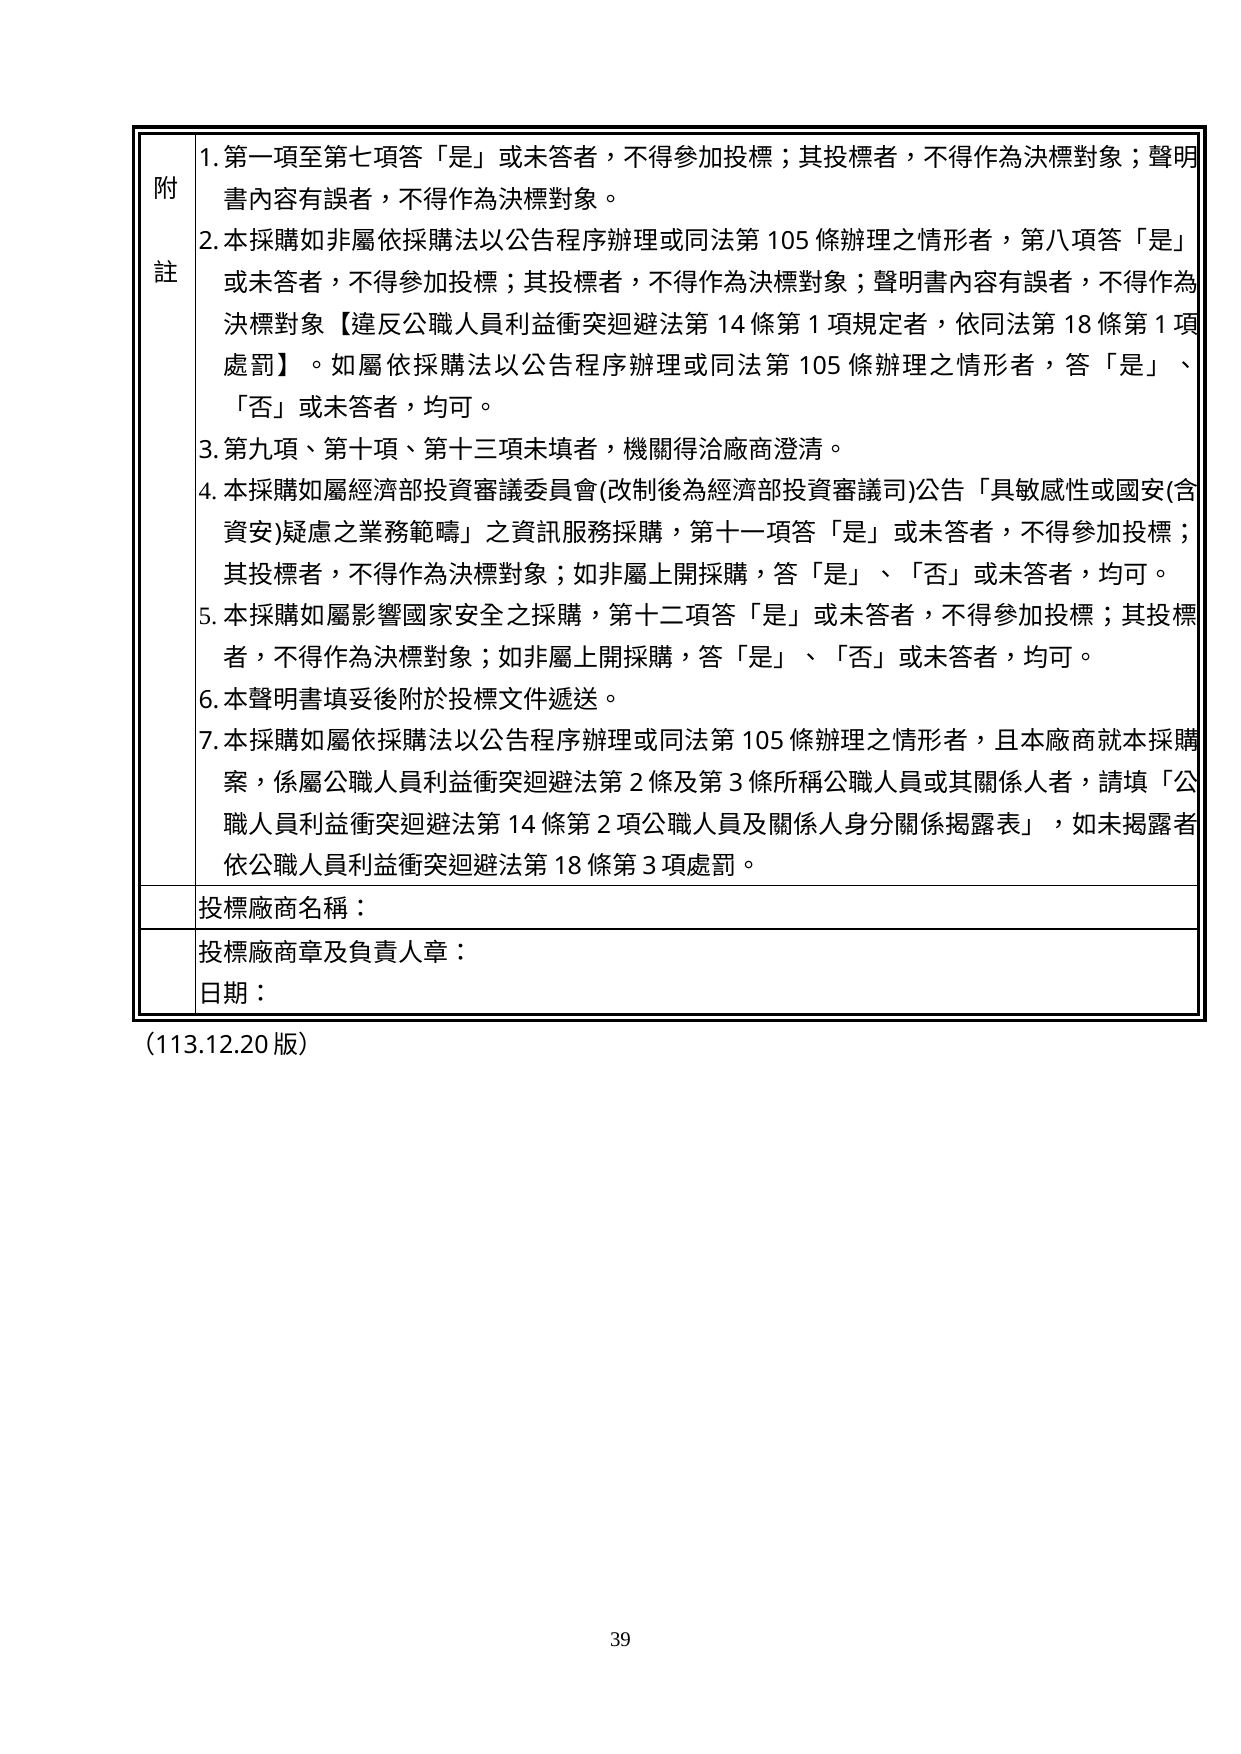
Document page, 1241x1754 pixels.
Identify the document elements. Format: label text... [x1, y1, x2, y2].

table_cell [141, 886, 195, 928]
table_cell 投標廠商名稱： [196, 886, 1197, 928]
text （113.12.20版） [130, 1022, 1110, 1064]
table_header 第一項至第七項答「是」或未答者，不得參加投標；其投標者，不得作為決標對象；聲明書內容有誤者，不得作為決標對象。 本採購如非屬依採購法以公告程序辦理或同法第105條辦理之情形者，第八項答「是」或未答者，不得參加投標；其投標者，不得作為決標對象；聲明書內容有誤者，不得作為決標對象【違反公職人員利益衝突迴避法第14條第1項規定者，依同法第18條第1項處罰】。如屬依採購法以公告程序辦理或同法第105條辦理之情形者，答「是」、「否」或未答者，均可。 第九項、第十項、第十三項未填者，機關得洽廠商澄清。 本採購如屬經濟部投資審議委員會(改制後為經濟部投資審議司)公告「具敏感性或國安(含資安)疑慮之業務範疇」之資訊服務採購，第十一項答「是」或未答者，不得參加投標；其投標者，不得作為決標對象；如非屬上開採購，答「是」、「否」或未答者，均可。 本採購如屬影響國家安全之採購，第十二項答「是」或未答者，不得參加投標；其投標者，不得作為決標對象；如非屬上開採購，答「是」、「否」或未答者，均可。 本聲明書填妥後附於投標文件遞送。 本採購如屬依採購法以公告程序辦理或同法第105條辦理之情形者，且本廠商就本採購案，係屬公職人員利益衝突迴避法第2條及第3條所稱公職人員或其關係人者，請填「公職人員利益衝突迴避法第14條第2項公職人員及關係人身分關係揭露表」，如未揭露者依公職人員利益衝突迴避法第18條第3項處罰。 [195, 129, 1202, 885]
table_header 附 註 [136, 129, 195, 885]
table_cell [141, 930, 195, 1013]
table_cell 投標廠商章及負責人章： 日期： [196, 930, 1197, 1013]
